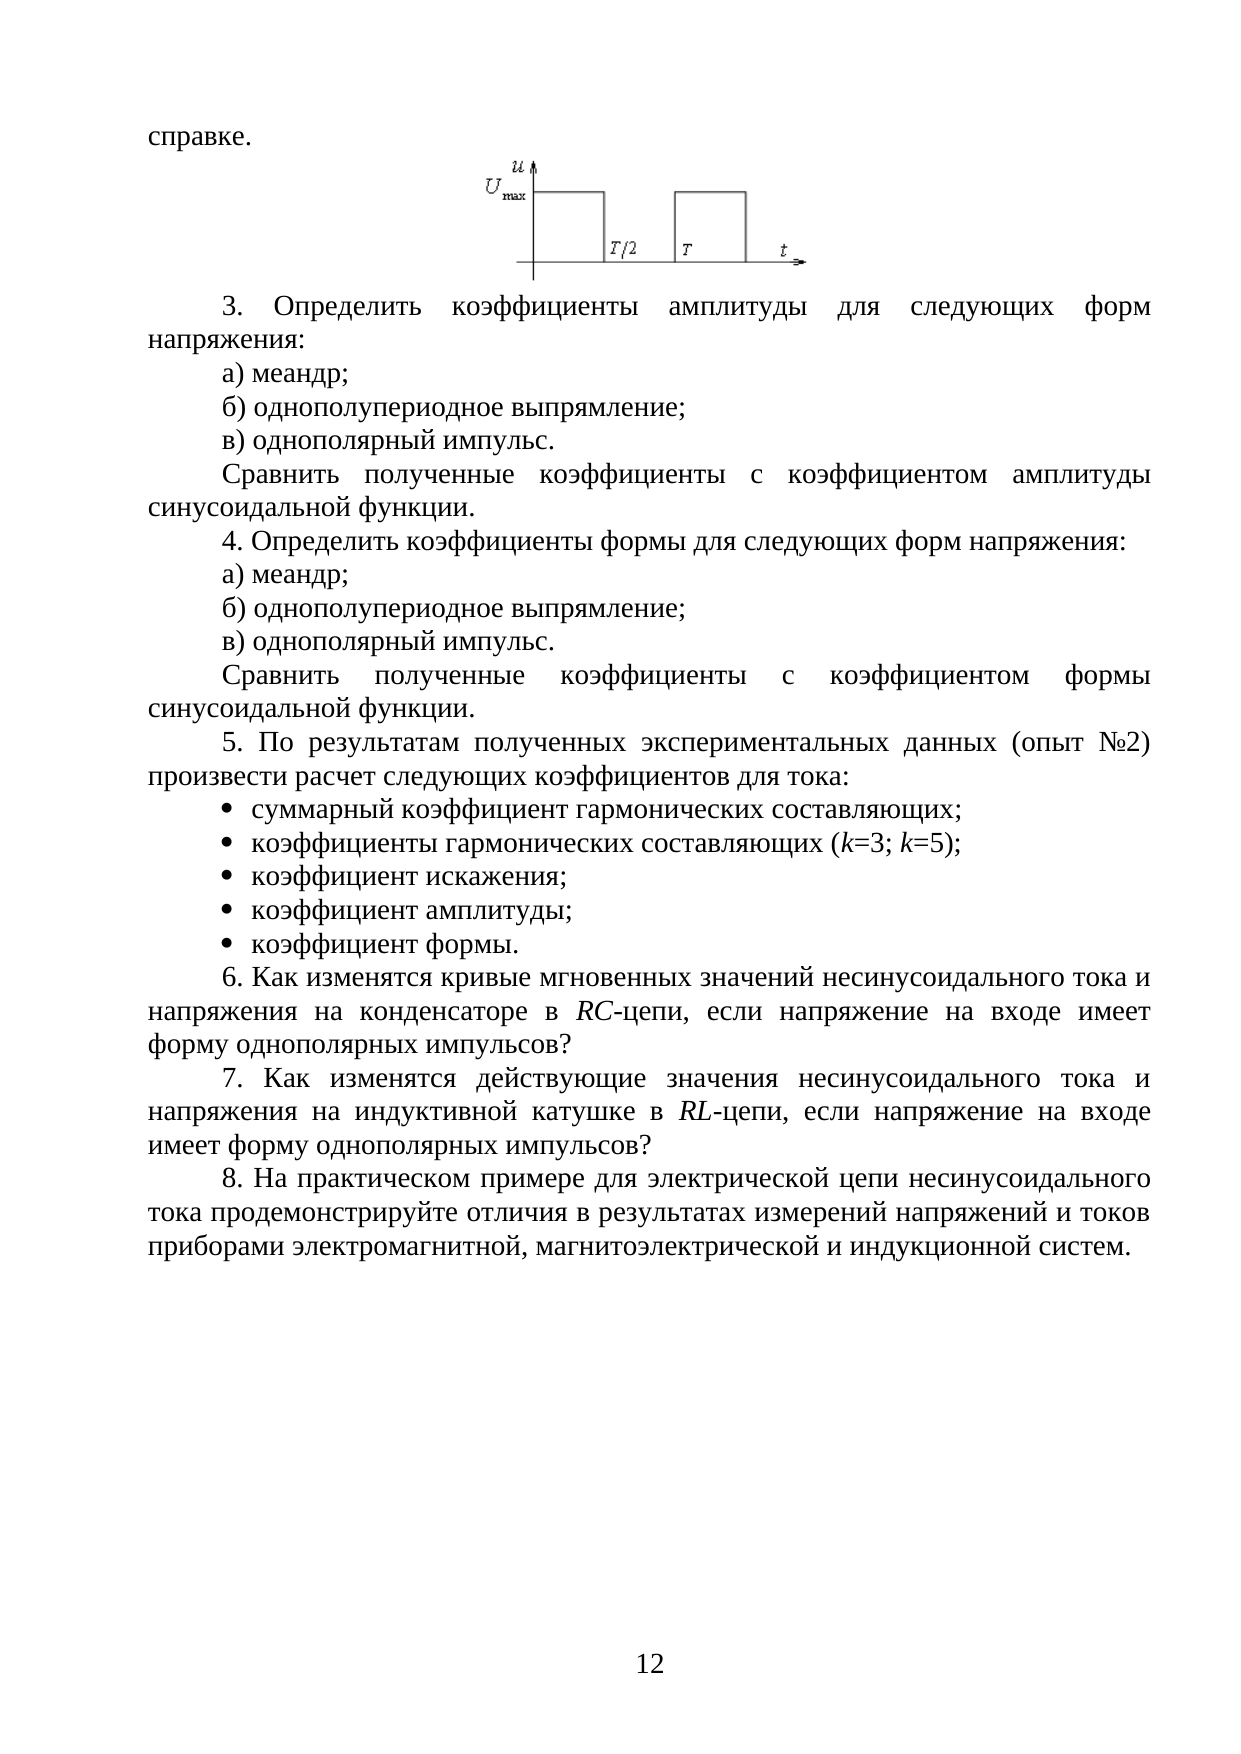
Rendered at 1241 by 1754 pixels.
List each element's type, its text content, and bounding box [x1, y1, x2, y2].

picture [479, 151, 820, 288]
text в) однополярный импульс. [148, 623, 1152, 657]
text 5. По результатам полученных экспериментальных данных (опыт №2) произвести расчет следующих коэффициентов для тока: [148, 724, 1152, 791]
text 3. Определить коэффициенты амплитуды для следующих форм напряжения: [148, 288, 1152, 355]
text а) меандр; [148, 355, 1152, 389]
text 6. Как изменятся кривые мгновенных значений несинусоидального тока и напряжения на конденсаторе в RC-цепи, если напряжение на входе имеет форму однополярных импульсов? [148, 959, 1152, 1060]
text б) однополупериодное выпрямление; [148, 590, 1152, 623]
text в) однополярный импульс. [148, 422, 1152, 456]
text 8. На практическом примере для электрической цепи несинусоидального тока продемонстрируйте отличия в результатах измерений напряжений и токов приборами электромагнитной, магнитоэлектрической и индукционной систем. [148, 1161, 1152, 1261]
text б) однополупериодное выпрямление; [148, 389, 1152, 422]
list коэффициент амплитуды; [148, 892, 1152, 926]
text а) меандр; [148, 556, 1152, 590]
list коэффициент искажения; [148, 858, 1152, 892]
text Сравнить полученные коэффициенты с коэффициентом амплитуды синусоидальной функции. [148, 456, 1152, 523]
text 7. Как изменятся действующие значения несинусоидального тока и напряжения на индуктивной катушке в RL-цепи, если напряжение на входе имеет форму однополярных импульсов? [148, 1060, 1152, 1161]
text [148, 118, 1152, 152]
text Сравнить полученные коэффициенты с коэффициентом формы синусоидальной функции. [148, 657, 1152, 724]
list коэффициент формы. [148, 926, 1152, 959]
list коэффициенты гармонических составляющих (k=3; k=5); [148, 825, 1152, 858]
text 4. Определить коэффициенты формы для следующих форм напряжения: [148, 523, 1152, 556]
list суммарный коэффициент гармонических составляющих; [148, 791, 1152, 825]
